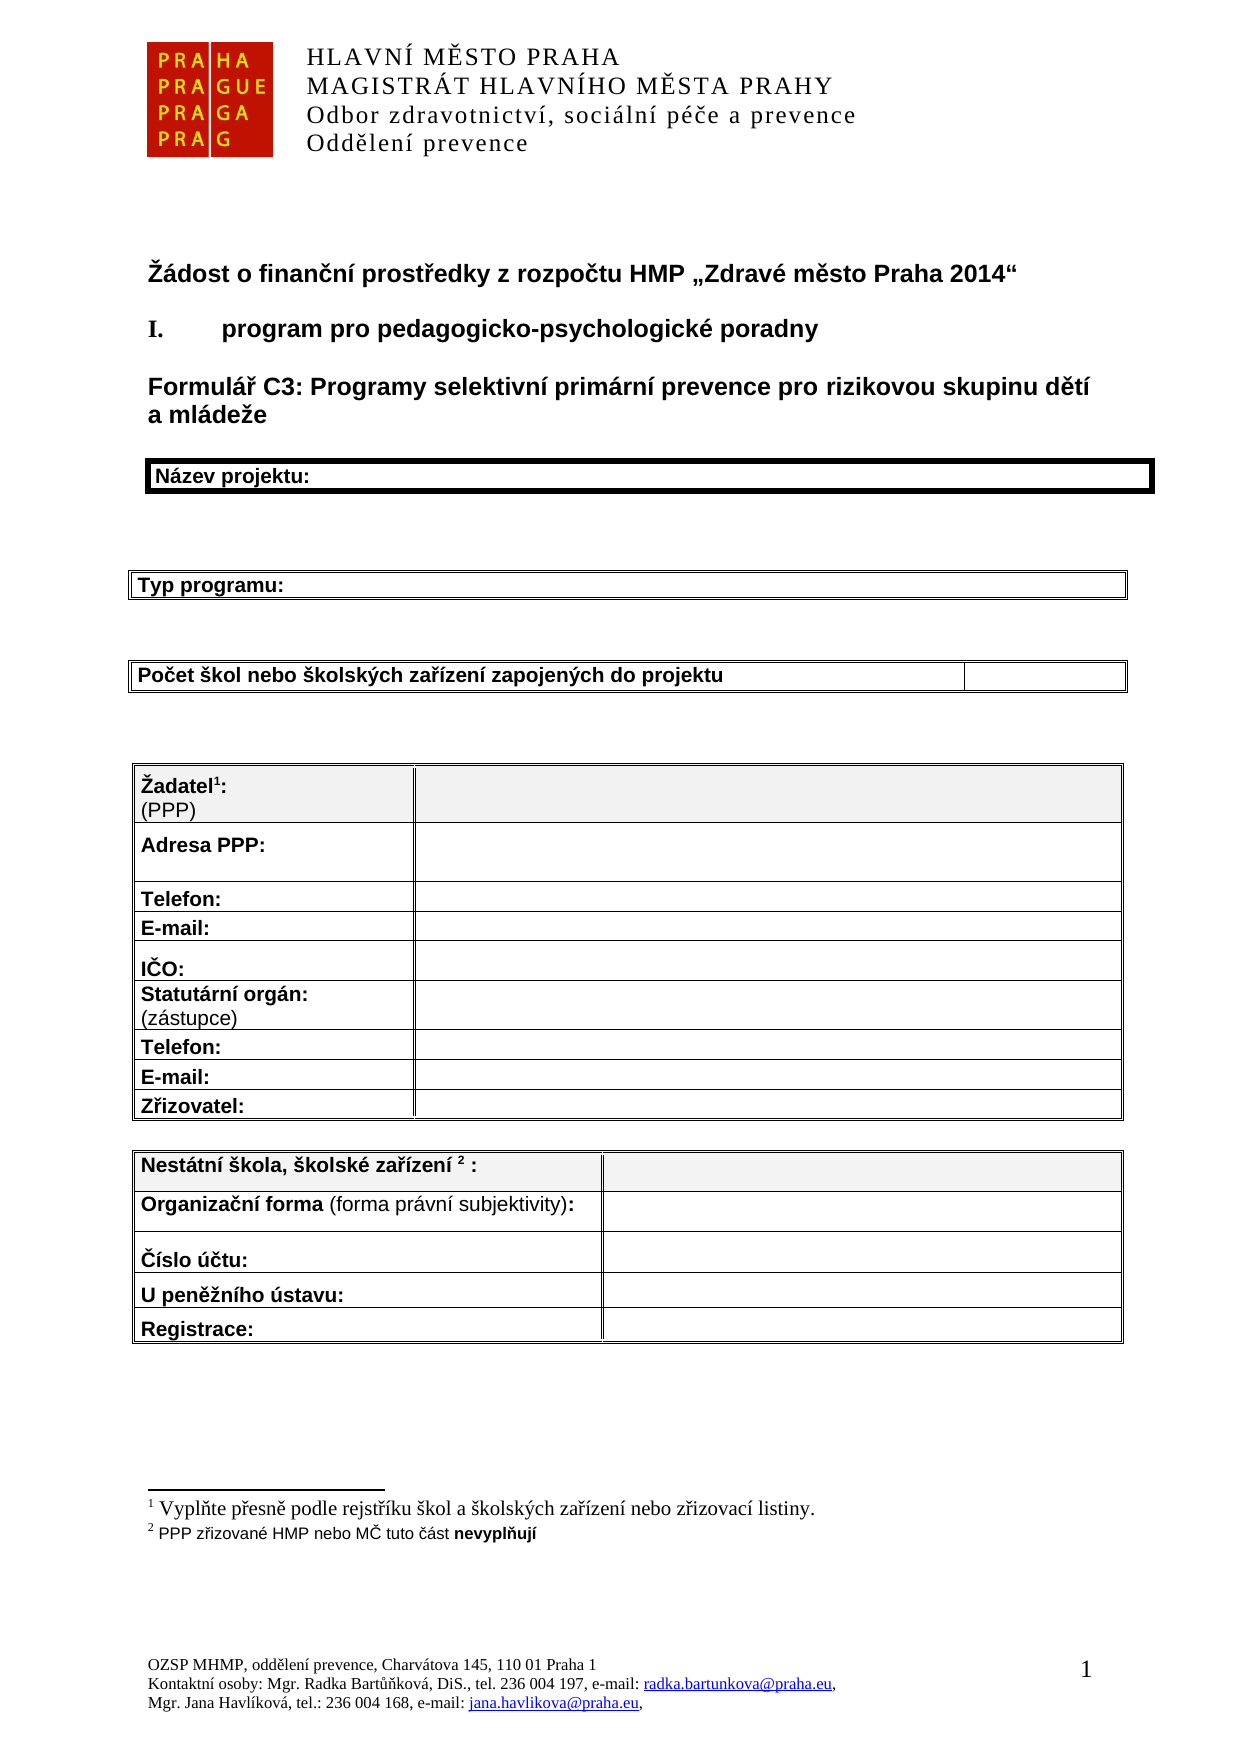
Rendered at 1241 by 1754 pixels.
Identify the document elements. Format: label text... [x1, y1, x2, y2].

table_cell [604, 1192, 1121, 1231]
table_header Počet škol nebo školských zařízení zapojených do projektu [132, 663, 964, 690]
table_cell [416, 941, 1121, 980]
title Žádost o finanční prostředky z rozpočtu HMP „Zdravé město Praha 2014“ [148, 259, 1093, 287]
table_header Název projektu: [151, 464, 1149, 488]
table_cell [416, 981, 1121, 1029]
table_cell [602, 1308, 1121, 1341]
table_header [415, 766, 1121, 822]
table_cell [604, 1232, 1121, 1272]
title Formulář C3: Programy selektivní primární prevence pro rizikovou skupinu dětí a mládeže [148, 371, 1093, 429]
table_cell IČO: [135, 941, 413, 980]
table_cell [416, 912, 1121, 940]
table_cell [416, 1060, 1121, 1088]
table_header Typ programu: [132, 573, 1125, 597]
table_cell Zřizovatel: [135, 1090, 414, 1118]
table_cell [416, 882, 1121, 911]
table_cell Statutární orgán: (zástupce) [135, 981, 413, 1029]
table_header HLAVNÍ MĚSTO PRAHA MAGISTRÁT HLAVNÍHO MĚSTA PRAHY Odbor zdravotnictví, sociální péče a prevence Oddělení prevence [281, 42, 1023, 215]
table_cell Telefon: [135, 1030, 413, 1059]
table_header [148, 42, 281, 215]
table_header Žadatel: (PPP) [135, 766, 414, 822]
table_cell E-mail: [135, 1060, 413, 1088]
table_header [965, 663, 1125, 690]
table_cell Číslo účtu: [135, 1232, 601, 1272]
table_header Nestátní škola, školské zařízení : [135, 1153, 602, 1191]
picture [147, 42, 273, 157]
table_cell Organizační forma (forma právní subjektivity): [135, 1192, 601, 1231]
table_header [602, 1153, 1121, 1191]
table_cell [604, 1273, 1121, 1307]
table_cell [415, 1090, 1121, 1118]
table_cell Registrace: [135, 1308, 602, 1341]
table_cell Adresa PPP: [135, 823, 413, 881]
table_cell Telefon: [135, 882, 413, 911]
table_cell [416, 1030, 1121, 1059]
list program pro pedagogicko-psychologické poradny [148, 314, 1093, 343]
table_cell E-mail: [135, 912, 413, 940]
table_cell U peněžního ústavu: [135, 1273, 601, 1307]
table_cell [416, 823, 1121, 881]
